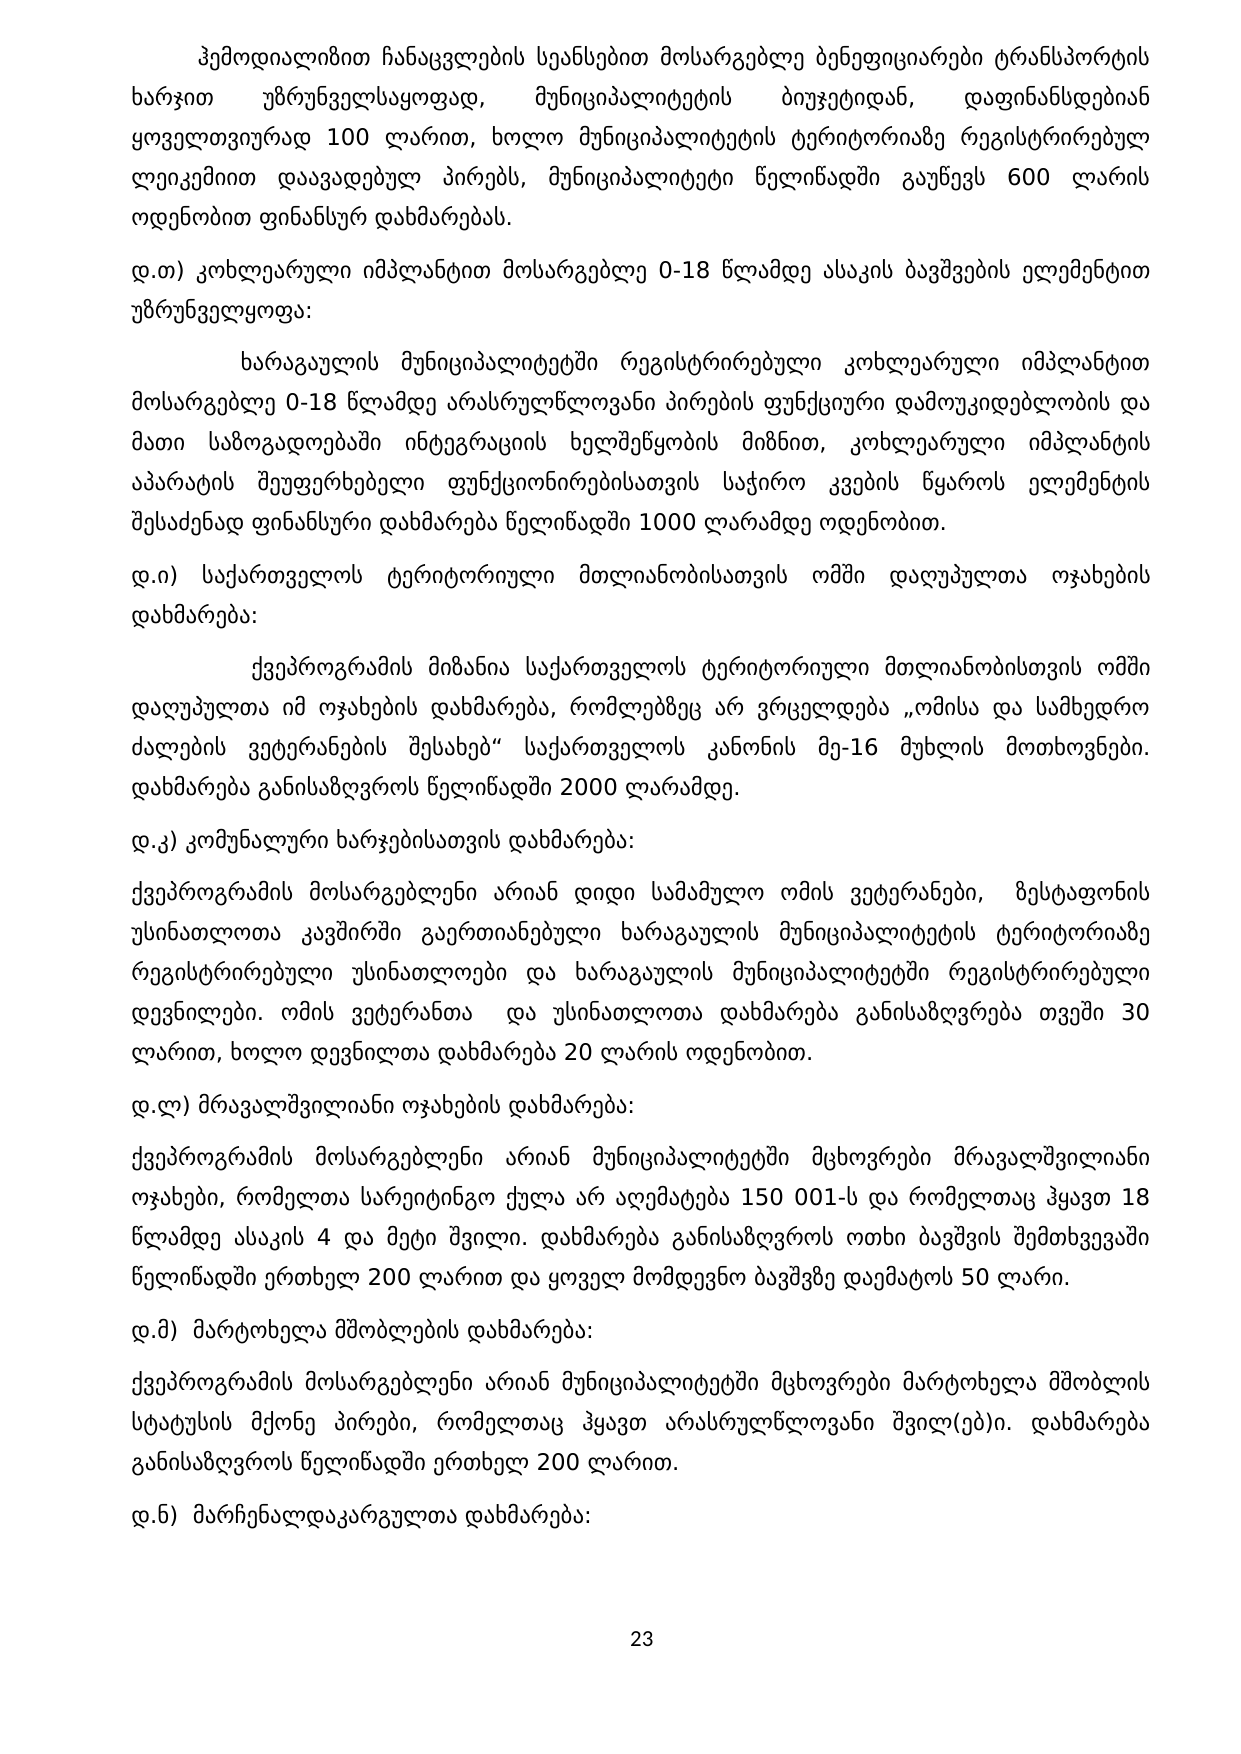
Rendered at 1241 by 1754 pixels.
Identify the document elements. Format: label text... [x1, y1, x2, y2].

text დ.ი) საქართველოს ტერიტორიული მთლიანობისათვის ომში დაღუპულთა ოჯახების დახმარება: [131, 562, 1152, 628]
text ქვეპროგრამის მიზანია საქართველოს ტერიტორიული მთლიანობისთვის ომში დაღუპულთა იმ ოჯახების დახმარება, რომლებზეც არ ვრცელდება „ომისა და სამხედრო ძალების ვეტერანების შესახებ“ საქართველოს კანონის მე-16 მუხლის მოთხოვნები. დახმარება განისაზღვროს წელიწადში 2000 ლარამდე. [131, 654, 1152, 801]
text დ.მ) მარტოხელა მშობლების დახმარება: [131, 1317, 1152, 1343]
text ქვეპროგრამის მოსარგებლენი არიან მუნიციპალიტეტში მცხოვრები მარტოხელა მშობლის სტატუსის მქონე პირები, რომელთაც ჰყავთ არასრულწლოვანი შვილ(ებ)ი. დახმარება განისაზღვროს წელიწადში ერთხელ 200 ლარით. [131, 1369, 1152, 1476]
text დ.კ) კომუნალური ხარჯებისათვის დახმარება: [131, 827, 1152, 853]
text ჰემოდიალიზით ჩანაცვლების სეანსებით მოსარგებლე ბენეფიციარები ტრანსპორტის ხარჯით უზრუნველსაყოფად, მუნიციპალიტეტის ბიუჯეტიდან, დაფინანსდებიან ყოველთვიურად 100 ლარით, ხოლო მუნიციპალიტეტის ტერიტორიაზე რეგისტრირებულ ლეიკემიით დაავადებულ პირებს, მუნიციპალიტეტი წელიწადში გაუწევს 600 ლარის ოდენობით ფინანსურ დახმარებას. [131, 44, 1152, 231]
text დ.ნ) მარჩენალდაკარგულთა დახმარება: [131, 1502, 1152, 1528]
text ქვეპროგრამის მოსარგებლენი არიან დიდი სამამულო ომის ვეტერანები, ზესტაფონის უსინათლოთა კავშირში გაერთიანებული ხარაგაულის მუნიციპალიტეტის ტერიტორიაზე რეგისტრირებული უსინათლოები და ხარაგაულის მუნიციპალიტეტში რეგისტრირებული დევნილები. ომის ვეტერანთა და უსინათლოთა დახმარება განისაზღვრება თვეში 30 ლარით, ხოლო დევნილთა დახმარება 20 ლარის ოდენობით. [131, 879, 1152, 1066]
text ხარაგაულის მუნიციპალიტეტში რეგისტრირებული კოხლეარული იმპლანტით მოსარგებლე 0-18 წლამდე არასრულწლოვანი პირების ფუნქციური დამოუკიდებლობის და მათი საზოგადოებაში ინტეგრაციის ხელშეწყობის მიზნით, კოხლეარული იმპლანტის აპარატის შეუფერხებელი ფუნქციონირებისათვის საჭირო კვების წყაროს ელემენტის შესაძენად ფინანსური დახმარება წელიწადში 1000 ლარამდე ოდენობით. [131, 349, 1152, 536]
text დ.თ) კოხლეარული იმპლანტით მოსარგებლე 0-18 წლამდე ასაკის ბავშვების ელემენტით უზრუნველყოფა: [131, 257, 1152, 323]
text ქვეპროგრამის მოსარგებლენი არიან მუნიციპალიტეტში მცხოვრები მრავალშვილიანი ოჯახები, რომელთა სარეიტინგო ქულა არ აღემატება 150 001-ს და რომელთაც ჰყავთ 18 წლამდე ასაკის 4 და მეტი შვილი. დახმარება განისაზღვროს ოთხი ბავშვის შემთხვევაში წელიწადში ერთხელ 200 ლარით და ყოველ მომდევნო ბავშვზე დაემატოს 50 ლარი. [131, 1144, 1152, 1291]
text დ.ლ) მრავალშვილიანი ოჯახების დახმარება: [131, 1092, 1152, 1118]
